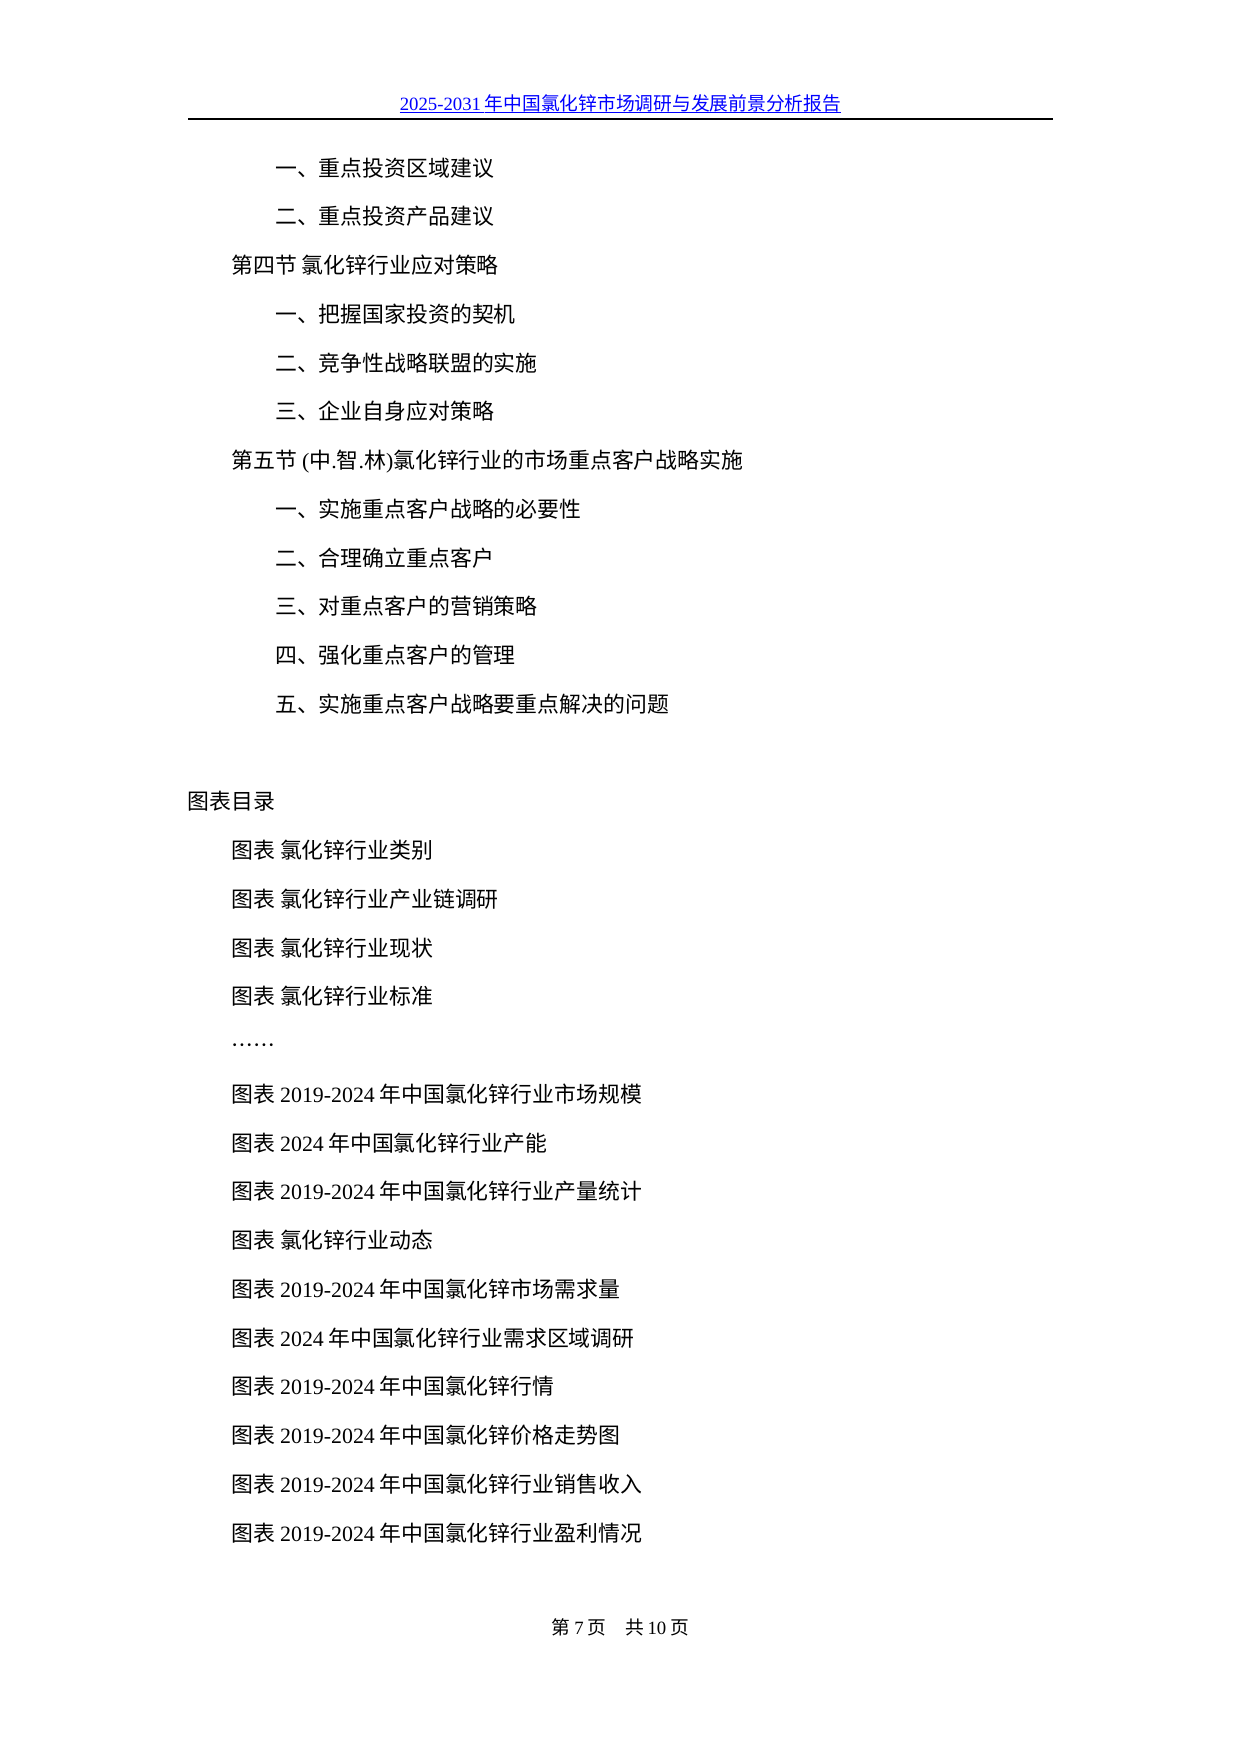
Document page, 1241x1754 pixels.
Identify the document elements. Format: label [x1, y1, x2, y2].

text [187, 150, 1053, 1548]
